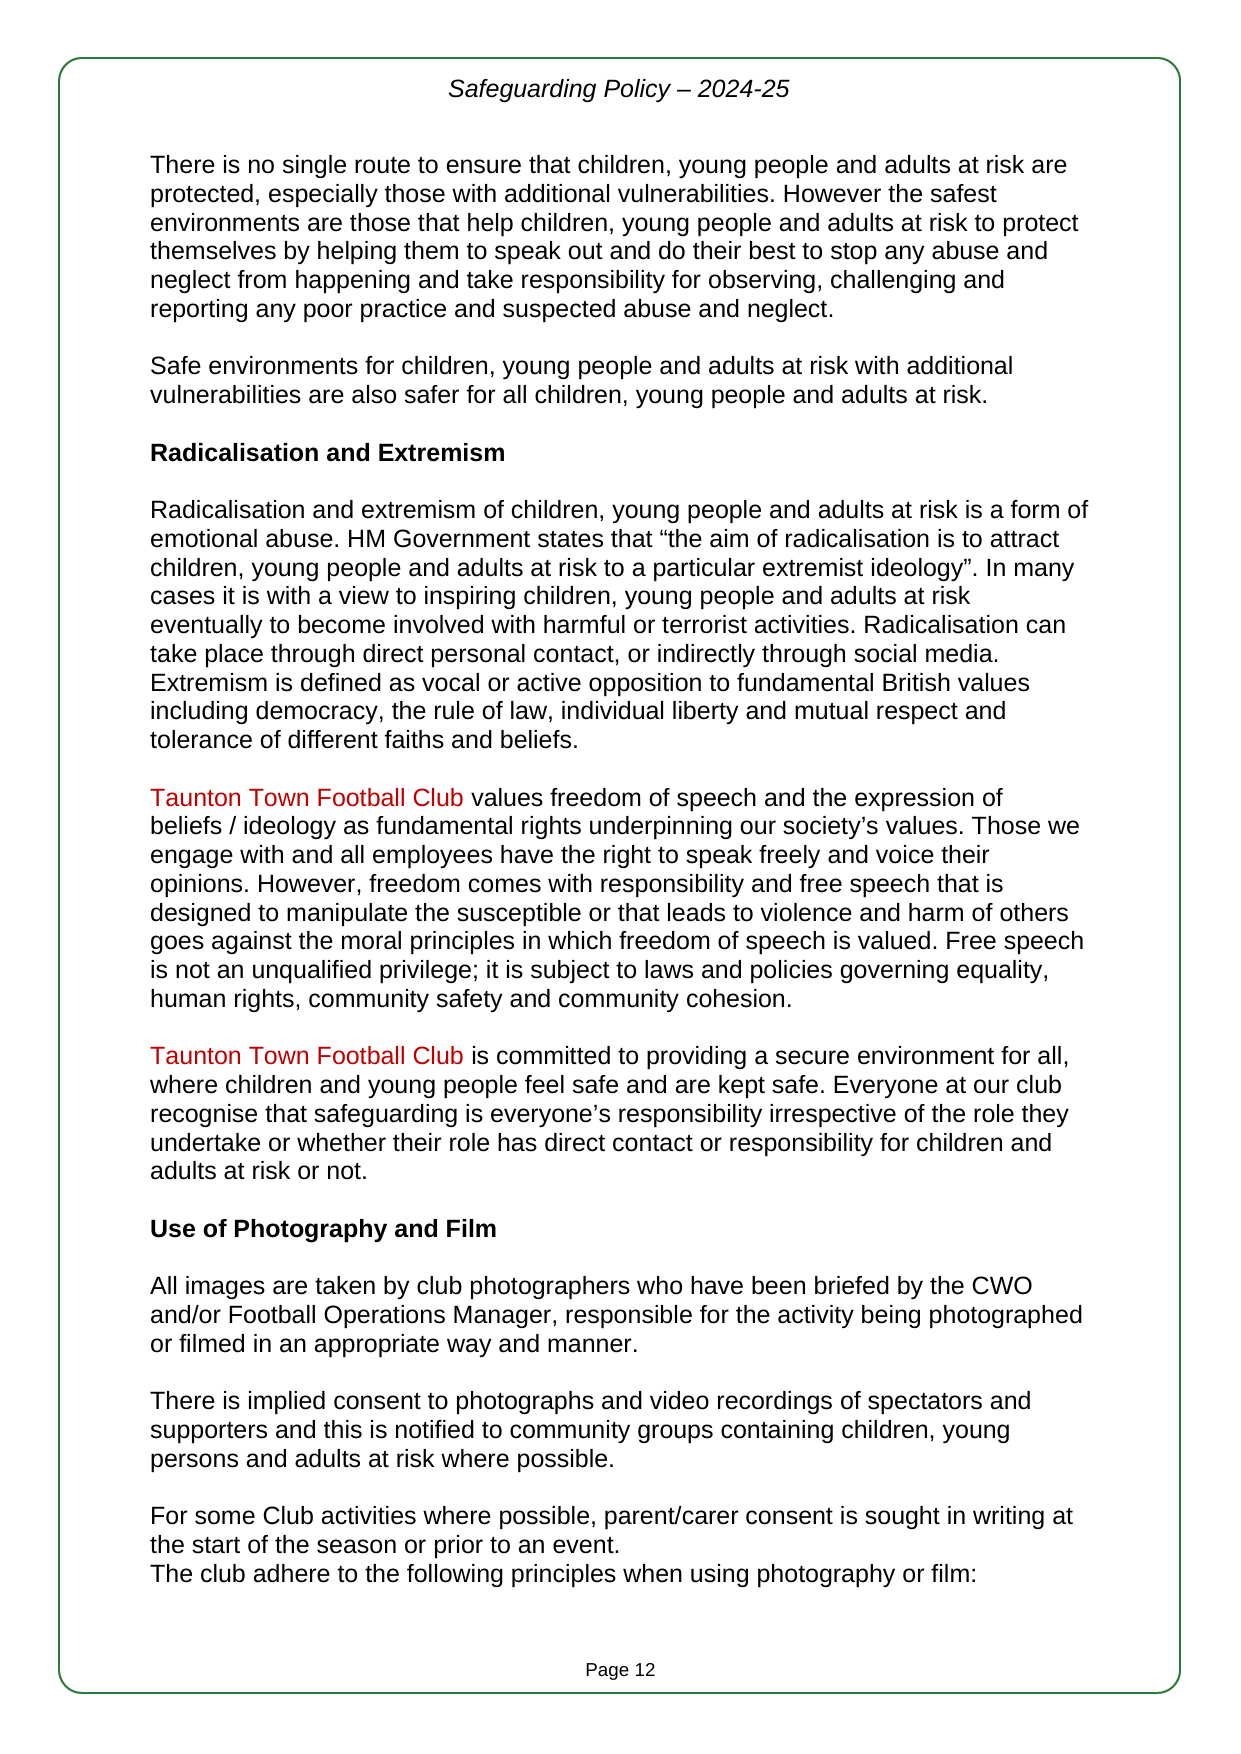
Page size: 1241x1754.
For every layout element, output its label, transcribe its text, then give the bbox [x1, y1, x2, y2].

text Radicalisation and extremism of children, young people and adults at risk is a form of emotional abuse. HM Government states that “the aim of radicalisation is to attract children, young people and adults at risk to a particular extremist ideology”. In many cases it is with a view to inspiring children, young people and adults at risk eventually to become involved with harmful or terrorist activities. Radicalisation can take place through direct personal contact, or indirectly through social media. Extremism is defined as vocal or active opposition to fundamental British values including democracy, the rule of law, individual liberty and mutual respect and tolerance of different faiths and beliefs. [150, 495, 1090, 754]
text Radicalisation and Extremism [150, 437, 1090, 466]
text Safe environments for children, young people and adults at risk with additional vulnerabilities are also safer for all children, young people and adults at risk. [150, 351, 1090, 409]
text The club adhere to the following principles when using photography or film: [150, 1559, 1090, 1587]
picture [0, 0, 1238, 1751]
text There is no single route to ensure that children, young people and adults at risk are protected, especially those with additional vulnerabilities. However the safest environments are those that help children, young people and adults at risk to protect themselves by helping them to speak out and do their best to stop any abuse and neglect from happening and take responsibility for observing, challenging and reporting any poor practice and suspected abuse and neglect. [150, 150, 1090, 322]
text For some Club activities where possible, parent/carer consent is sought in writing at the start of the season or prior to an event. [150, 1501, 1090, 1559]
text Use of Photography and Film [150, 1214, 1090, 1242]
text All images are taken by club photographers who have been briefed by the CWO and/or Football Operations Manager, responsible for the activity being photographed or filmed in an appropriate way and manner. [150, 1271, 1090, 1357]
text Taunton Town Football Club is committed to providing a secure environment for all, where children and young people feel safe and are kept safe. Everyone at our club recognise that safeguarding is everyone’s responsibility irrespective of the role they undertake or whether their role has direct contact or responsibility for children and adults at risk or not. [150, 1041, 1090, 1185]
text Taunton Town Football Club values freedom of speech and the expression of beliefs / ideology as fundamental rights underpinning our society’s values. Those we engage with and all employees have the right to speak freely and voice their opinions. However, freedom comes with responsibility and free speech that is designed to manipulate the susceptible or that leads to violence and harm of others goes against the moral principles in which freedom of speech is valued. Free speech is not an unqualified privilege; it is subject to laws and policies governing equality, human rights, community safety and community cohesion. [150, 782, 1090, 1012]
text There is implied consent to photographs and video recordings of spectators and supporters and this is notified to community groups containing children, young persons and adults at risk where possible. [150, 1386, 1090, 1472]
